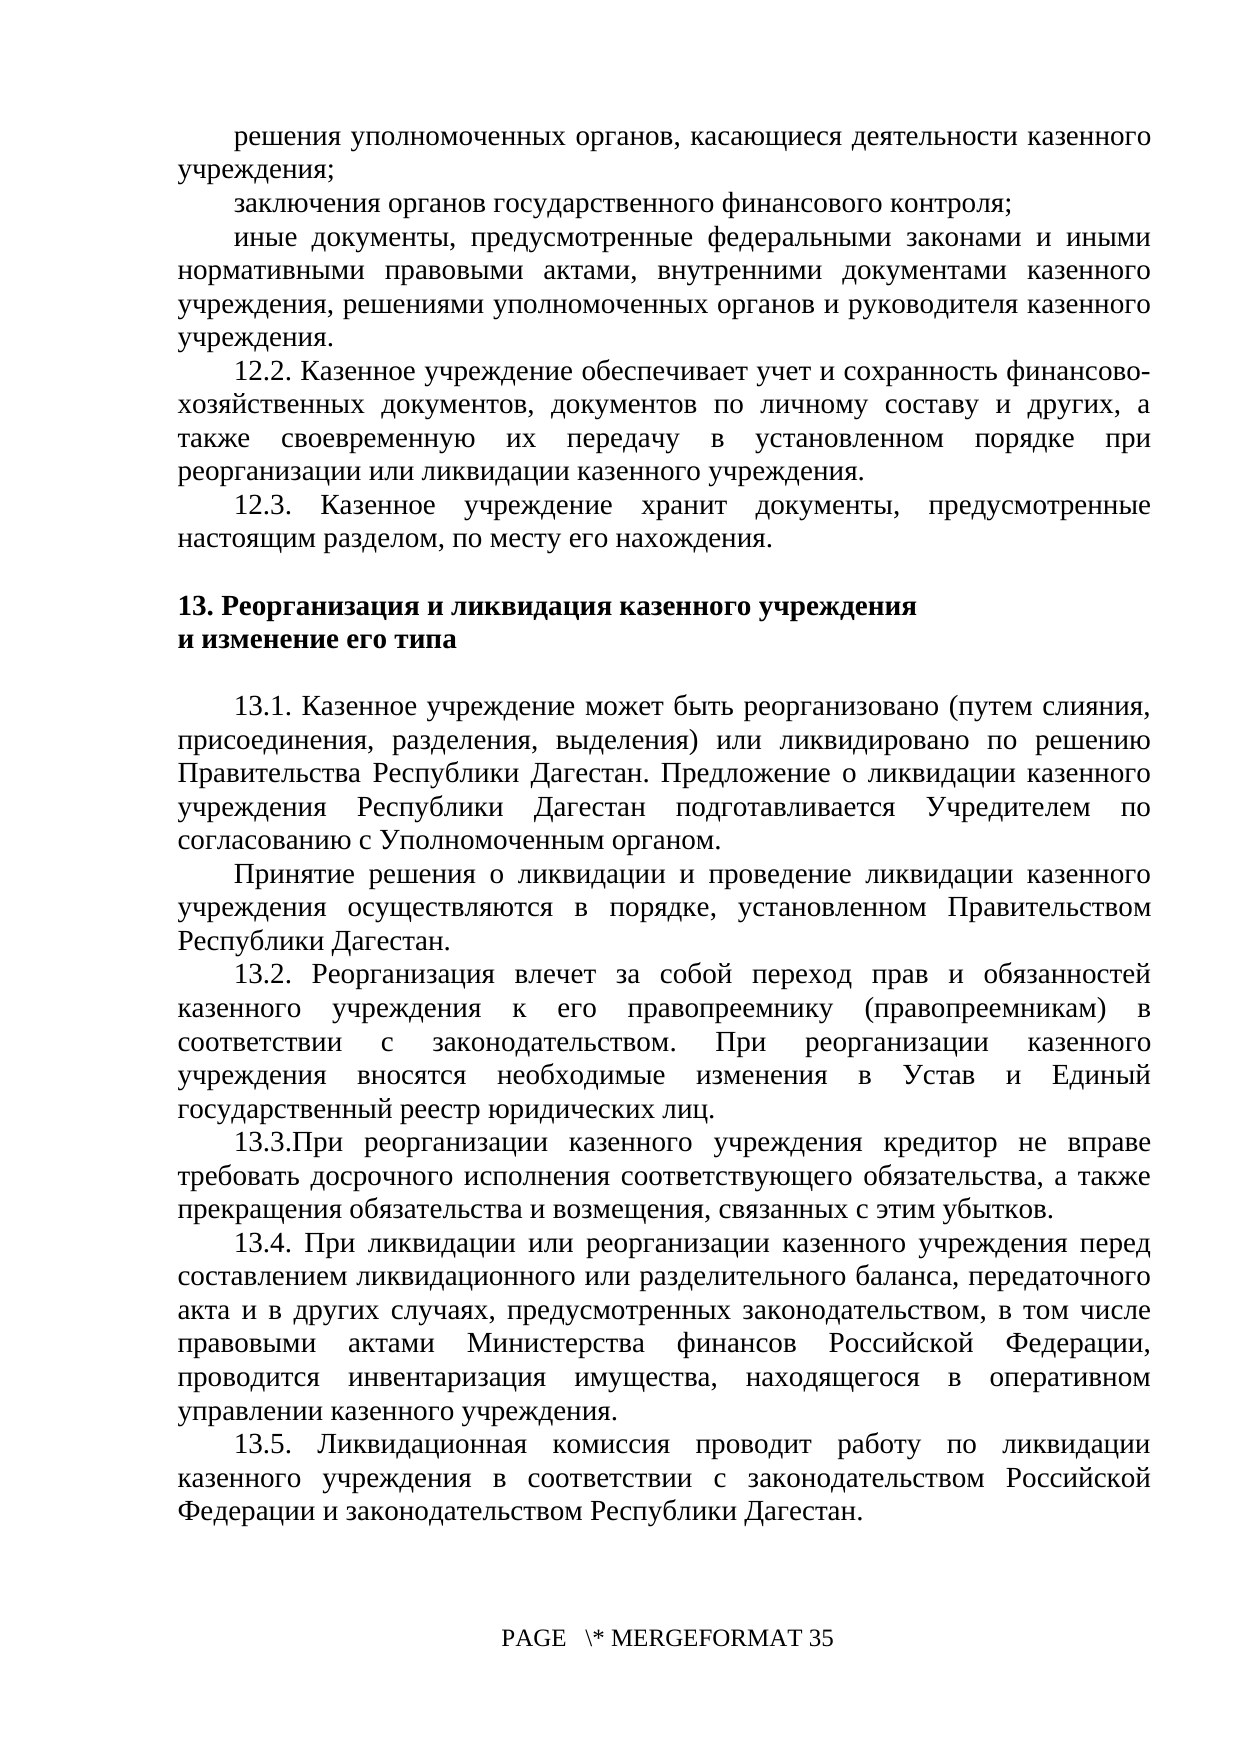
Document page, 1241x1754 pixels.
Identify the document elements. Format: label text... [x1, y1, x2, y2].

text решения уполномоченных органов, касающиеся деятельности казенного учреждения; [177, 118, 1152, 185]
text 13. Реорганизация и ликвидация казенного учреждения [177, 588, 1152, 621]
text заключения органов государственного финансового контроля; [177, 185, 1152, 219]
text 12.2. Казенное учреждение обеспечивает учет и сохранность финансово-хозяйственных документов, документов по личному составу и других, а также своевременную их передачу в установленном порядке при реорганизации или ликвидации казенного учреждения. [177, 353, 1152, 487]
text 13.2. Реорганизация влечет за собой переход прав и обязанностей казенного учреждения к его правопреемнику (правопреемникам) в соответствии с законодательством. При реорганизации казенного учреждения вносятся необходимые изменения в Устав и Единый государственный реестр юридических лиц. [177, 957, 1152, 1124]
text 13.5. Ликвидационная комиссия проводит работу по ликвидации казенного учреждения в соответствии с законодательством Российской Федерации и законодательством Республики Дагестан. [177, 1426, 1152, 1527]
text 12.3. Казенное учреждение хранит документы, предусмотренные настоящим разделом, по месту его нахождения. [177, 487, 1152, 554]
text 13.4. При ликвидации или реорганизации казенного учреждения перед составлением ликвидационного или разделительного баланса, передаточного акта и в других случаях, предусмотренных законодательством, в том числе правовыми актами Министерства финансов Российской Федерации, проводится инвентаризация имущества, находящегося в оперативном управлении казенного учреждения. [177, 1225, 1152, 1426]
text Принятие решения о ликвидации и проведение ликвидации казенного учреждения осуществляются в порядке, установленном Правительством Республики Дагестан. [177, 856, 1152, 957]
text и изменение его типа [177, 621, 1152, 655]
text 13.1. Казенное учреждение может быть реорганизовано (путем слияния, присоединения, разделения, выделения) или ликвидировано по решению Правительства Республики Дагестан. Предложение о ликвидации казенного учреждения Республики Дагестан подготавливается Учредителем по согласованию с Уполномоченным органом. [177, 688, 1152, 856]
text 13.3.При реорганизации казенного учреждения кредитор не вправе требовать досрочного исполнения соответствующего обязательства, а также прекращения обязательства и возмещения, связанных с этим убытков. [177, 1124, 1152, 1225]
text иные документы, предусмотренные федеральными законами и иными нормативными правовыми актами, внутренними документами казенного учреждения, решениями уполномоченных органов и руководителя казенного учреждения. [177, 219, 1152, 353]
